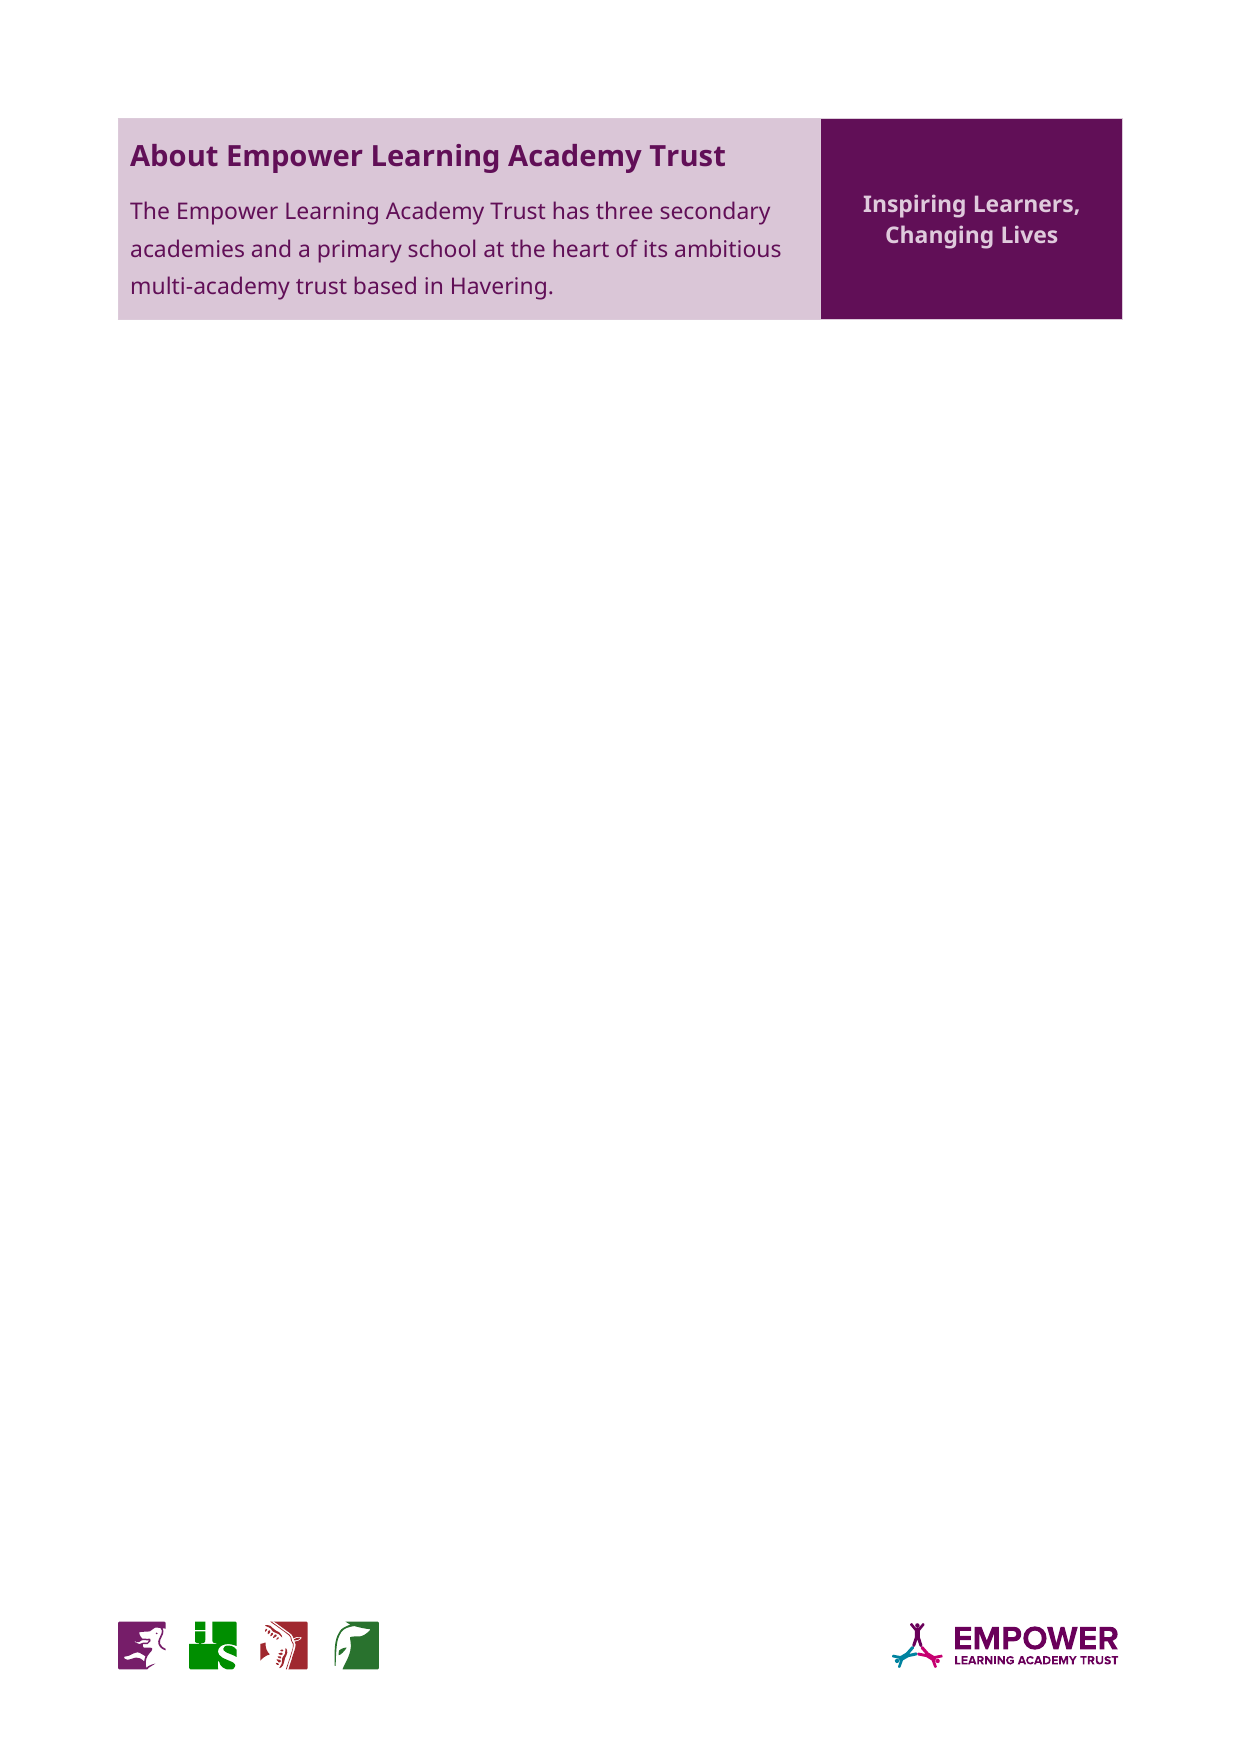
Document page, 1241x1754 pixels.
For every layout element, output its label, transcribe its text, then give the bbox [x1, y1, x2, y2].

table_header About Empower Learning Academy Trust The Empower Learning Academy Trust has three secondary academies and a primary school at the heart of its ambitious multi-academy trust based in Havering. [119, 119, 820, 319]
table_header Inspiring Learners, Changing Lives [821, 119, 1122, 319]
